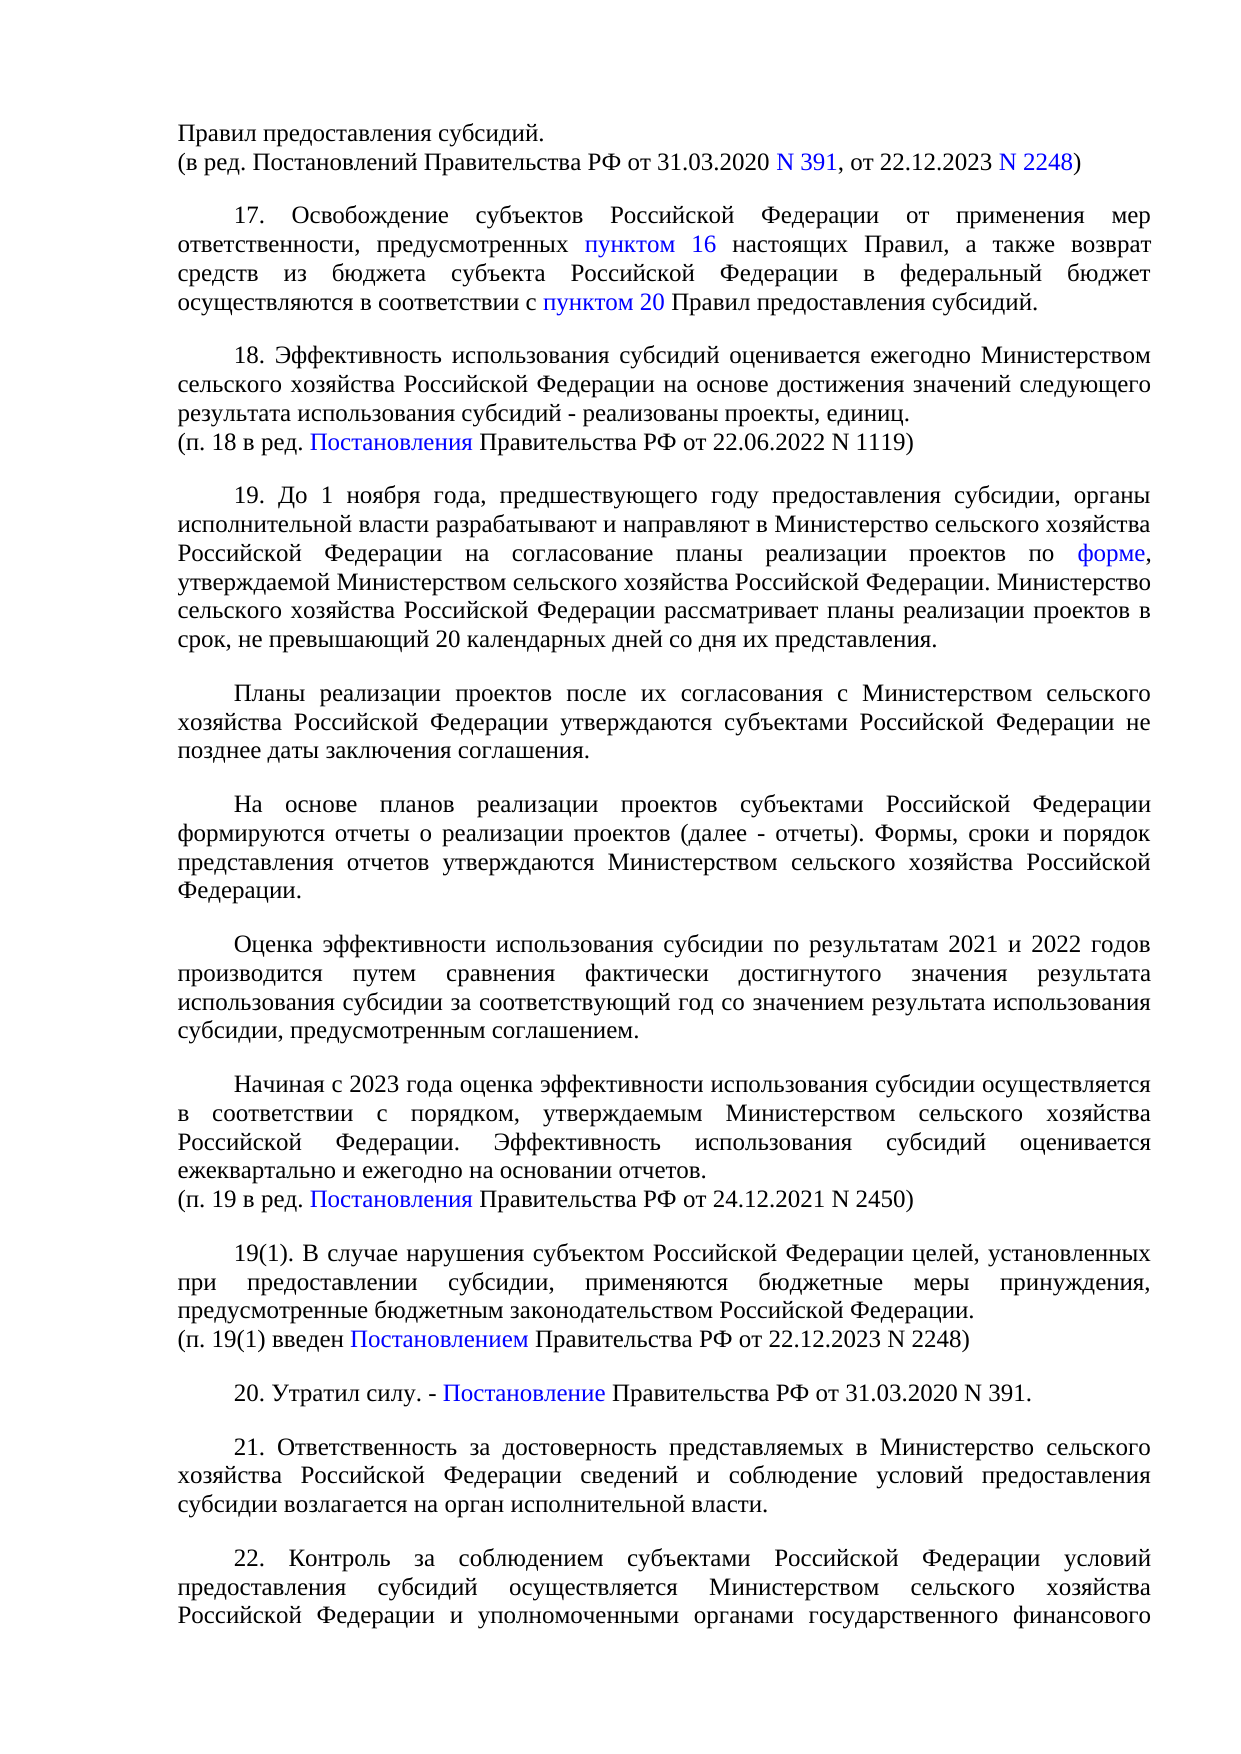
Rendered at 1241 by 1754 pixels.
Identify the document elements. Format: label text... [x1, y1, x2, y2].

text Планы реализации проектов после их согласования с Министерством сельского хозяйства Российской Федерации утверждаются субъектами Российской Федерации не позднее даты заключения соглашения. [177, 678, 1152, 764]
text На основе планов реализации проектов субъектами Российской Федерации формируются отчеты о реализации проектов (далее - отчеты). Формы, сроки и порядок представления отчетов утверждаются Министерством сельского хозяйства Российской Федерации. [177, 789, 1152, 904]
text 21. Ответственность за достоверность представляемых в Министерство сельского хозяйства Российской Федерации сведений и соблюдение условий предоставления субсидии возлагается на орган исполнительной власти. [177, 1432, 1152, 1518]
text (в ред. Постановлений Правительства РФ от 31.03.2020 N 391, от 22.12.2023 N 2248) [177, 147, 1152, 176]
text Оценка эффективности использования субсидии по результатам 2021 и 2022 годов производится путем сравнения фактически достигнутого значения результата использования субсидии за соответствующий год со значением результата использования субсидии, предусмотренным соглашением. [177, 929, 1152, 1044]
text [177, 1543, 1152, 1629]
text (п. 19 в ред. Постановления Правительства РФ от 24.12.2021 N 2450) [177, 1184, 1152, 1213]
text Начиная с 2023 года оценка эффективности использования субсидии осуществляется в соответствии с порядком, утверждаемым Министерством сельского хозяйства Российской Федерации. Эффективность использования субсидий оценивается ежеквартально и ежегодно на основании отчетов. [177, 1069, 1152, 1184]
text 18. Эффективность использования субсидий оценивается ежегодно Министерством сельского хозяйства Российской Федерации на основе достижения значений следующего результата использования субсидий - реализованы проекты, единиц. [177, 341, 1152, 427]
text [177, 118, 1152, 147]
text 19. До 1 ноября года, предшествующего году предоставления субсидии, органы исполнительной власти разрабатывают и направляют в Министерство сельского хозяйства Российской Федерации на согласование планы реализации проектов по форме, утверждаемой Министерством сельского хозяйства Российской Федерации. Министерство сельского хозяйства Российской Федерации рассматривает планы реализации проектов в срок, не превышающий 20 календарных дней со дня их представления. [177, 481, 1152, 653]
text 17. Освобождение субъектов Российской Федерации от применения мер ответственности, предусмотренных пунктом 16 настоящих Правил, а также возврат средств из бюджета субъекта Российской Федерации в федеральный бюджет осуществляются в соответствии с пунктом 20 Правил предоставления субсидий. [177, 201, 1152, 316]
text 20. Утратил силу. - Постановление Правительства РФ от 31.03.2020 N 391. [177, 1378, 1152, 1407]
text (п. 18 в ред. Постановления Правительства РФ от 22.06.2022 N 1119) [177, 427, 1152, 456]
text 19(1). В случае нарушения субъектом Российской Федерации целей, установленных при предоставлении субсидии, применяются бюджетные меры принуждения, предусмотренные бюджетным законодательством Российской Федерации. [177, 1238, 1152, 1324]
text (п. 19(1) введен Постановлением Правительства РФ от 22.12.2023 N 2248) [177, 1324, 1152, 1353]
